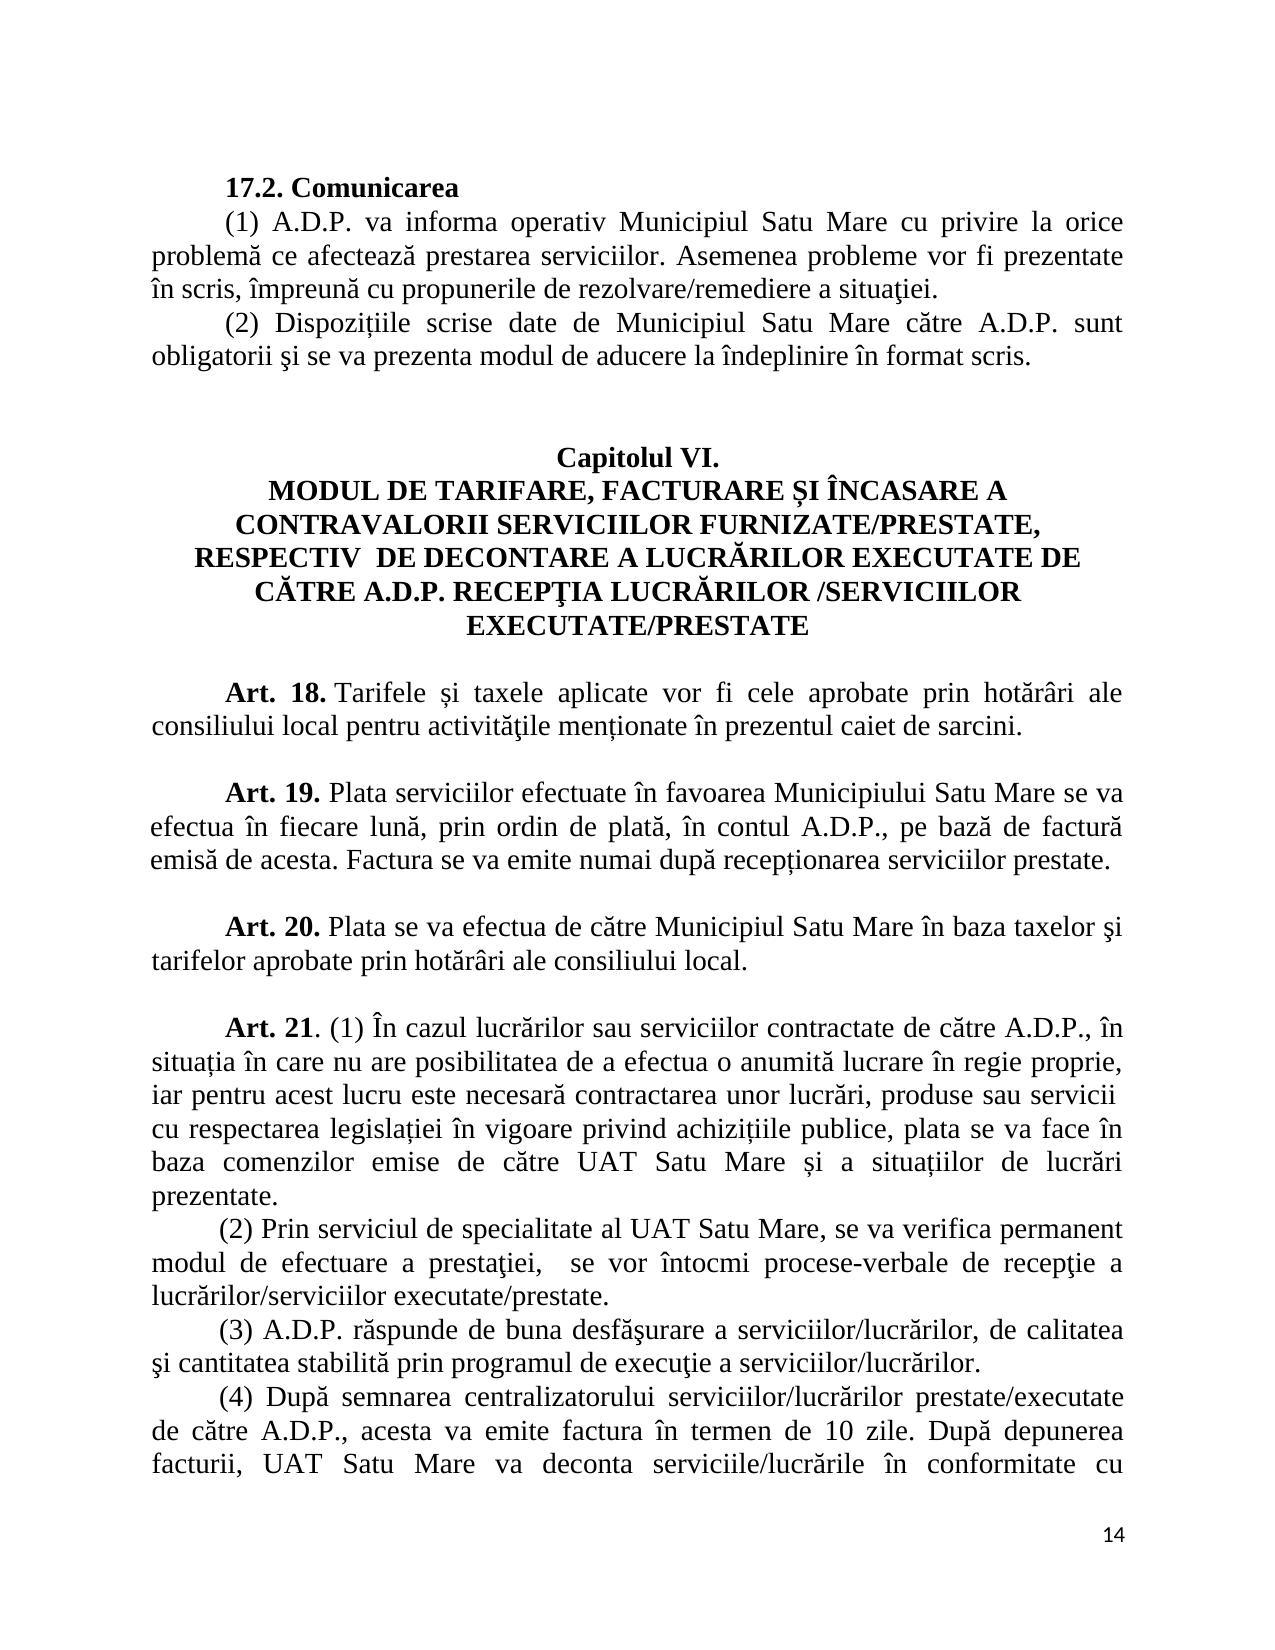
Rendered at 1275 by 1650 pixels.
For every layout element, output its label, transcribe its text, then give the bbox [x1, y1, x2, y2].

text Art. 20. Plata se va efectua de către Municipiul Satu Mare în baza taxelor şi tarifelor aprobate prin hotărâri ale consiliului local. [151, 909, 1124, 977]
text (2) Dispozițiile scrise date de Municipiul Satu Mare către A.D.P. sunt obligatorii şi se va prezenta modul de aducere la îndeplinire în format scris. [151, 305, 1124, 372]
text Capitolul VI. [151, 440, 1124, 473]
text (1) A.D.P. va informa operativ Municipiul Satu Mare cu privire la orice problemă ce afectează prestarea serviciilor. Asemenea probleme vor fi prezentate în scris, împreună cu propunerile de rezolvare/remediere a situaţiei. [151, 204, 1124, 305]
text (3) A.D.P. răspunde de buna desfăşurare a serviciilor/lucrărilor, de calitatea şi cantitatea stabilită prin programul de execuţie a serviciilor/lucrărilor. [151, 1312, 1124, 1379]
text MODUL DE TARIFARE, FACTURARE ȘI ÎNCASARE A CONTRAVALORII SERVICIILOR FURNIZATE/PRESTATE, RESPECTIV DE DECONTARE A LUCRĂRILOR EXECUTATE DE CĂTRE A.D.P. RECEPŢIA LUCRĂRILOR /SERVICIILOR EXECUTATE/PRESTATE [151, 473, 1124, 641]
text Art. 18. Tarifele și taxele aplicate vor fi cele aprobate prin hotărâri ale consiliului local pentru activităţile menționate în prezentul caiet de sarcini. [151, 675, 1124, 742]
text Art. 19. Plata serviciilor efectuate în favoarea Municipiului Satu Mare se va efectua în fiecare lună, prin ordin de plată, în contul A.D.P., pe bază de factură emisă de acesta. Factura se va emite numai după recepționarea serviciilor prestate. [150, 775, 1124, 876]
text Art. 21. (1) În cazul lucrărilor sau serviciilor contractate de către A.D.P., în situația în care nu are posibilitatea de a efectua o anumită lucrare în regie proprie, iar pentru acest lucru este necesară contractarea unor lucrări, produse sau servicii cu respectarea legislației în vigoare privind achizițiile publice, plata se va face în baza comenzilor emise de către UAT Satu Mare și a situațiilor de lucrări prezentate. [151, 1010, 1124, 1211]
text (2) Prin serviciul de specialitate al UAT Satu Mare, se va verifica permanent modul de efectuare a prestaţiei, se vor întocmi procese-verbale de recepţie a lucrărilor/serviciilor executate/prestate. [151, 1211, 1124, 1312]
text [151, 1379, 1124, 1480]
text 17.2. Comunicarea [151, 171, 1124, 204]
